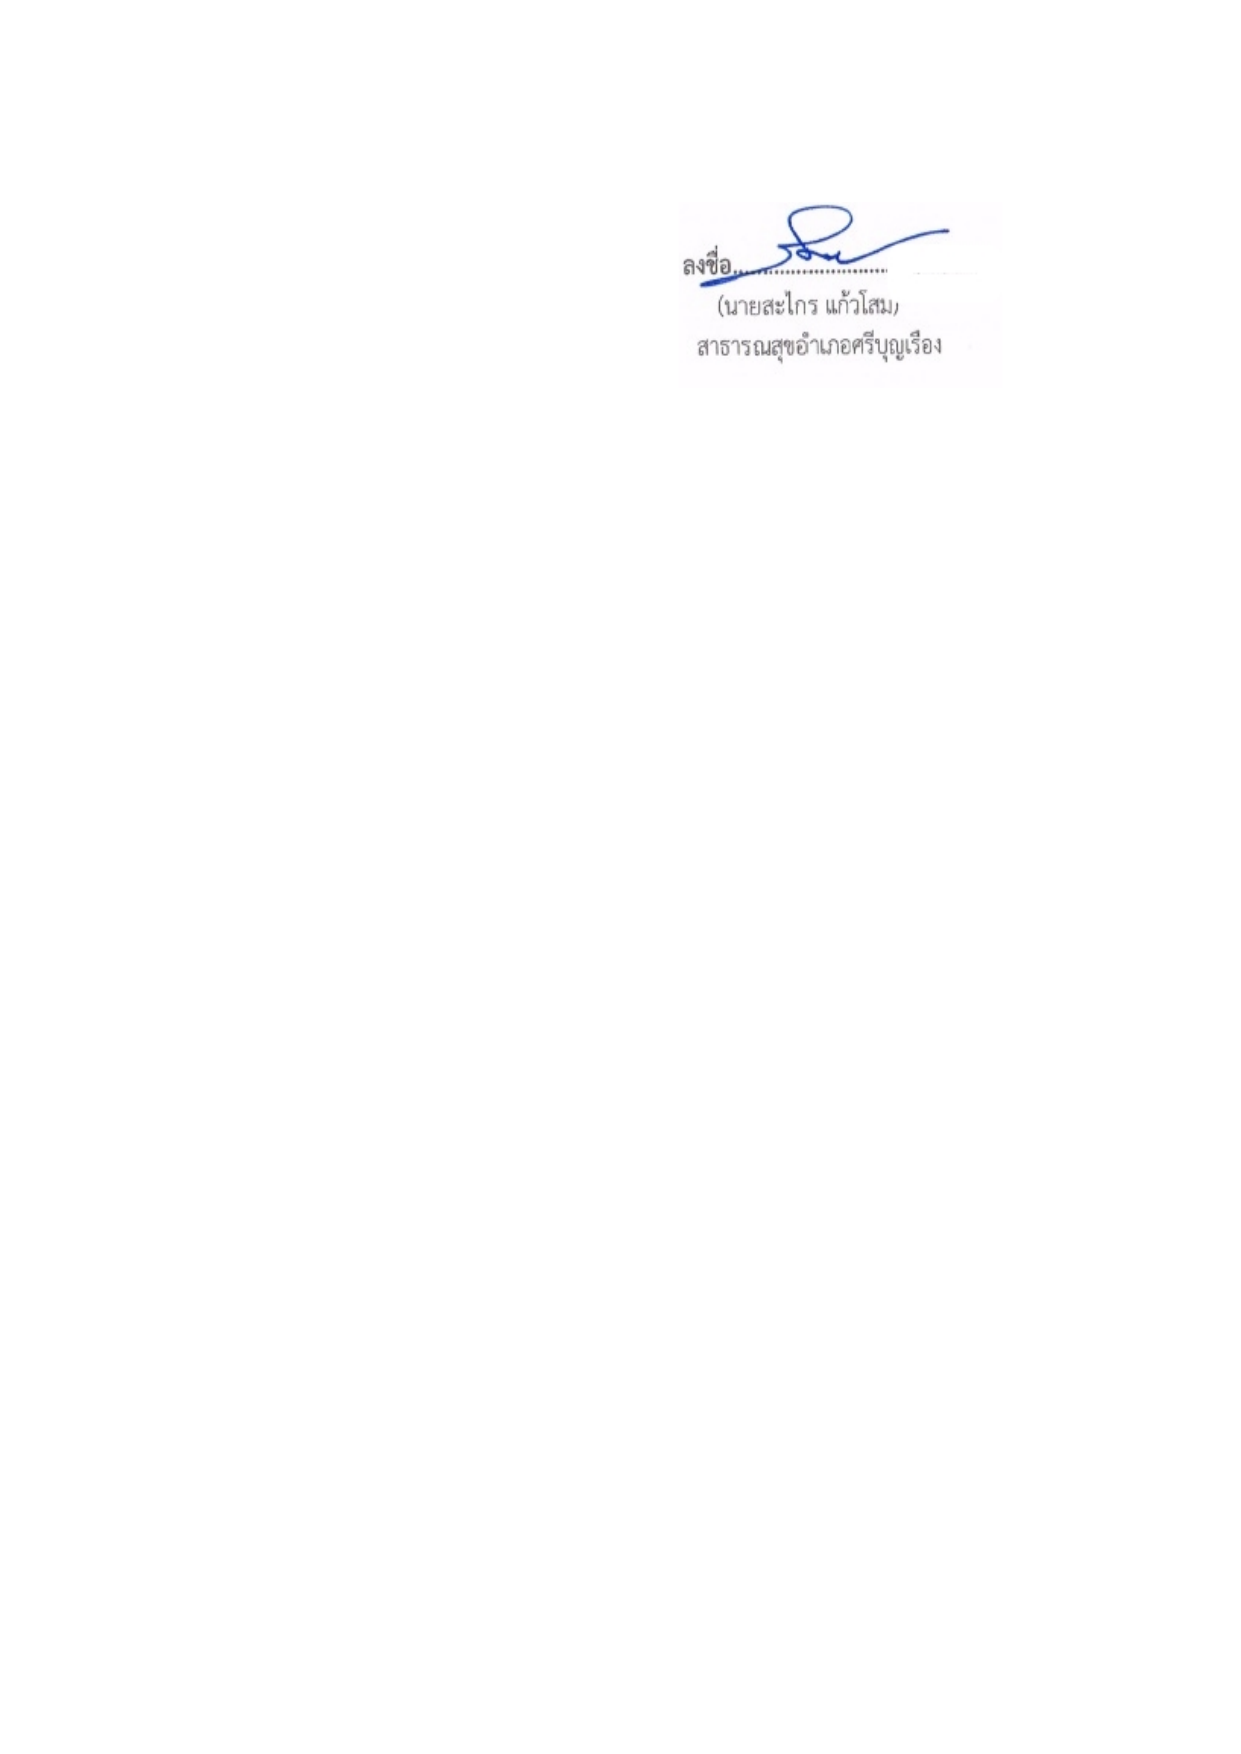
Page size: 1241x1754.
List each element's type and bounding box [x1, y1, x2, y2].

picture [678, 202, 1003, 388]
